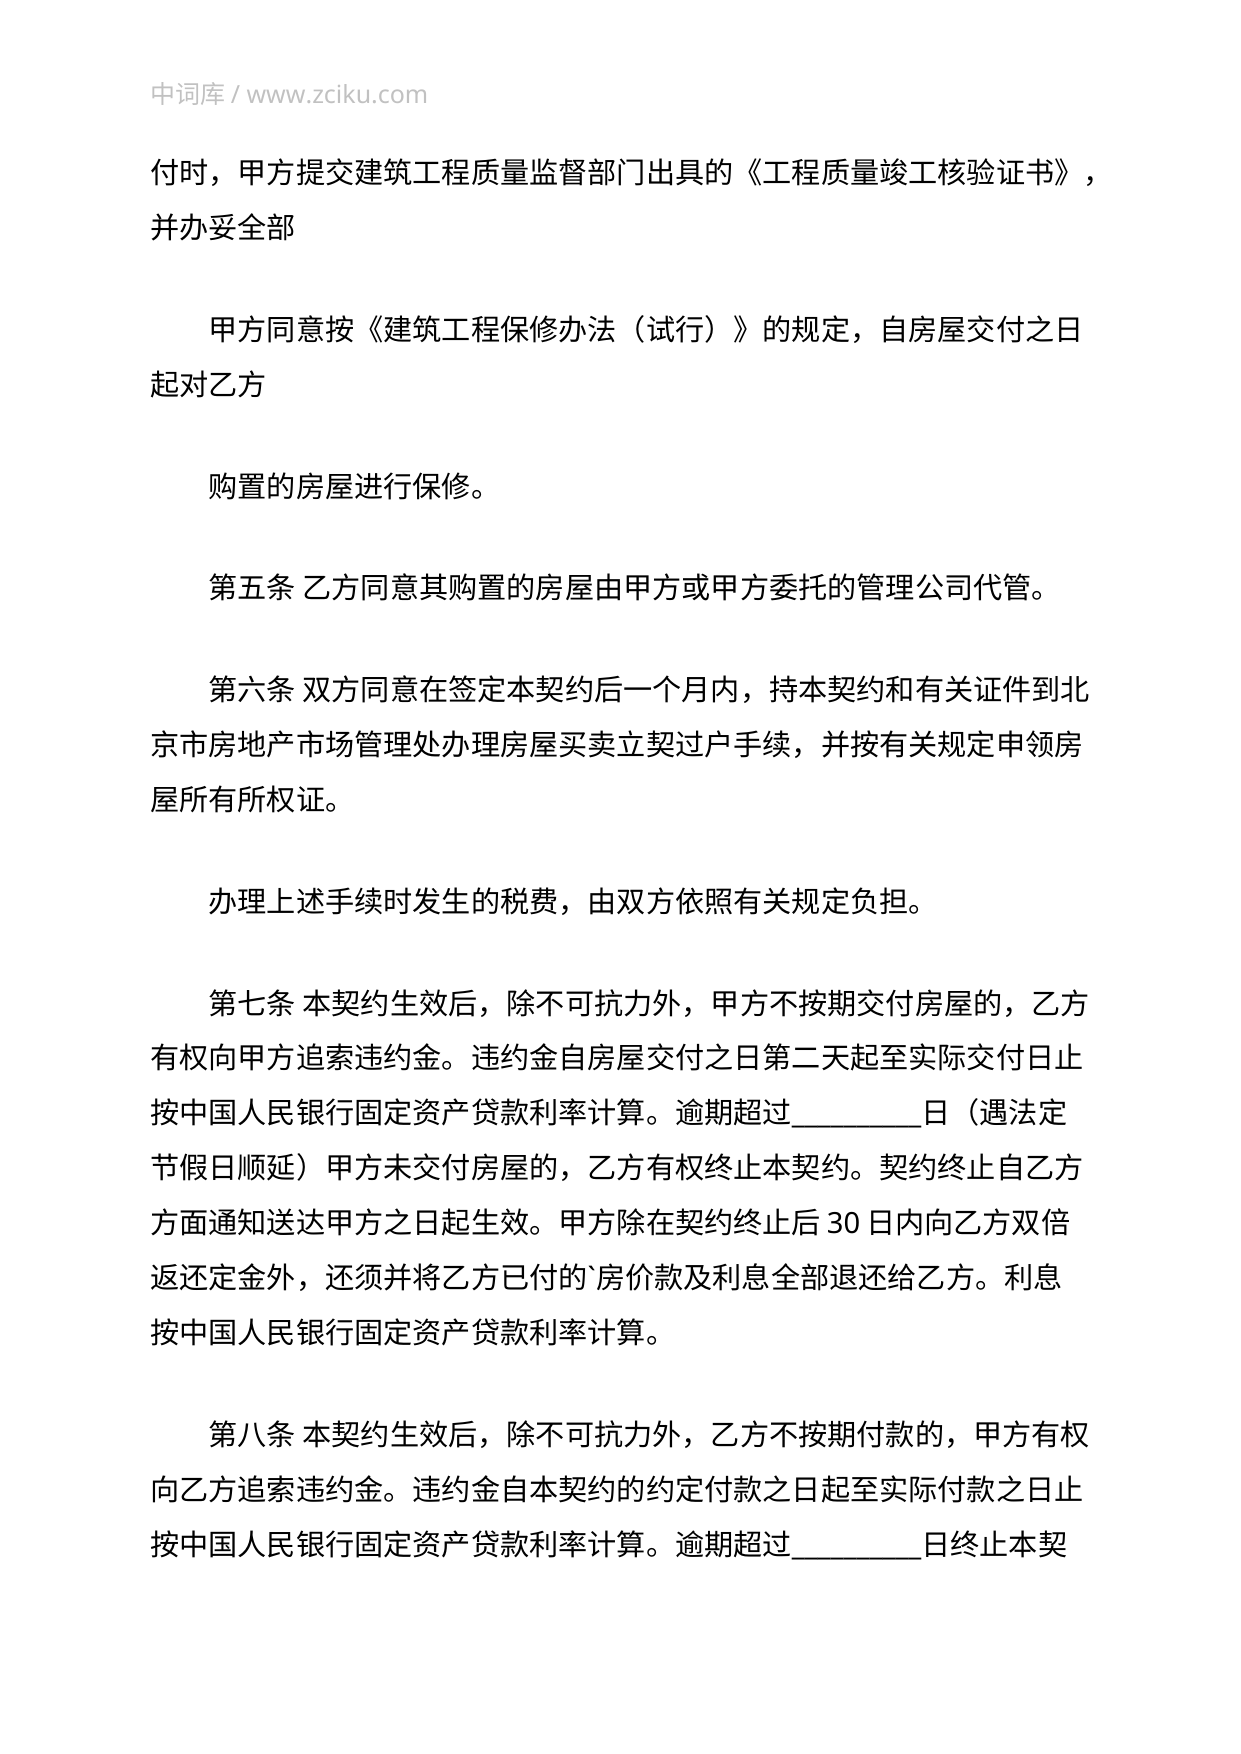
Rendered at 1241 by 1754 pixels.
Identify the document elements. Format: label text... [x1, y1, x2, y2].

text 办理上述手续时发生的税费，由双方依照有关规定负担。 [150, 878, 1090, 921]
text 甲方同意按《建筑工程保修办法（试行）》的规定，自房屋交付之日起对乙方 [150, 307, 1090, 404]
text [150, 1412, 1090, 1564]
text 第五条 乙方同意其购置的房屋由甲方或甲方委托的管理公司代管。 [150, 565, 1090, 607]
text 购置的房屋进行保修。 [150, 463, 1090, 506]
text 第六条 双方同意在签定本契约后一个月内，持本契约和有关证件到北京市房地产市场管理处办理房屋买卖立契过户手续，并按有关规定申领房屋所有所权证。 [150, 667, 1090, 819]
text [150, 150, 1090, 247]
text 第七条 本契约生效后，除不可抗力外，甲方不按期交付房屋的，乙方有权向甲方追索违约金。违约金自房屋交付之日第二天起至实际交付日止按中国人民银行固定资产贷款利率计算。逾期超过__________日（遇法定节假日顺延）甲方未交付房屋的，乙方有权终止本契约。契约终止自乙方方面通知送达甲方之日起生效。甲方除在契约终止后30日内向乙方双倍返还定金外，还须并将乙方已付的`房价款及利息全部退还给乙方。利息按中国人民银行固定资产贷款利率计算。 [150, 980, 1090, 1352]
